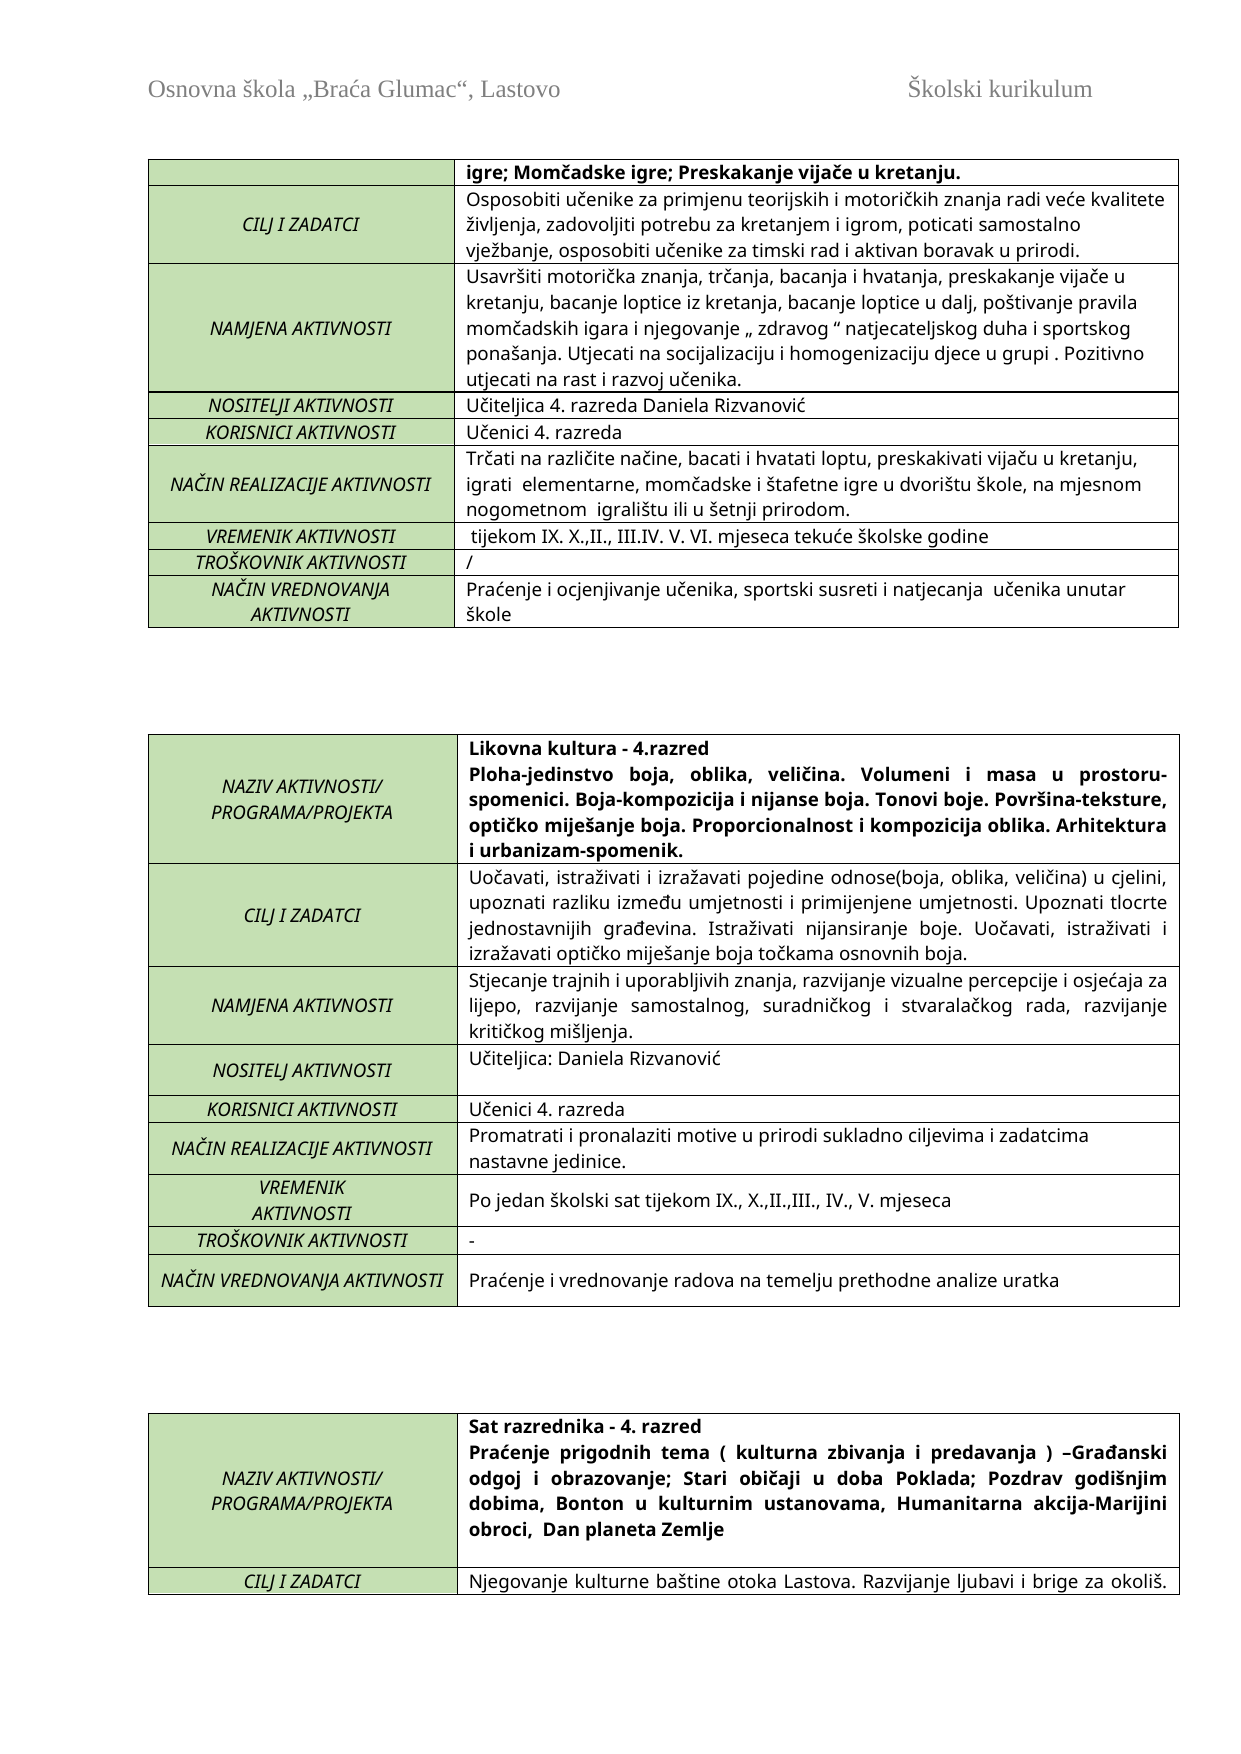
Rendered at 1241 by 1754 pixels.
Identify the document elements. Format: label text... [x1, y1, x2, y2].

table_cell - [458, 1227, 1179, 1254]
table_cell NAČIN VREDNOVANJA AKTIVNOSTI [149, 1255, 457, 1306]
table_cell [458, 1568, 1179, 1593]
table_cell Trčati na različite načine, bacati i hvatati loptu, preskakivati vijaču u kretanju, igrati elementarne, momčadske i štafetne igre u dvorištu škole, na mjesnom nogometnom igralištu ili u šetnji prirodom. [455, 446, 1178, 522]
table_header Likovna kultura - 4.razred Ploha-jedinstvo boja, oblika, veličina. Volumeni i masa u prostoru-spomenici. Boja-kompozicija i nijanse boja. Tonovi boje. Površina-teksture, optičko miješanje boja. Proporcionalnost i kompozicija oblika. Arhitektura i urbanizam-spomenik. [458, 735, 1179, 863]
table_cell CILJ I ZADATCI [149, 186, 454, 263]
table_cell KORISNICI AKTIVNOSTI [149, 419, 454, 444]
table_cell Uočavati, istraživati i izražavati pojedine odnose(boja, oblika, veličina) u cjelini, upoznati razliku između umjetnosti i primijenjene umjetnosti. Upoznati tlocrte jednostavnijih građevina. Istraživati nijansiranje boje. Uočavati, istraživati i izražavati optičko miješanje boja točkama osnovnih boja. [458, 864, 1179, 966]
table_cell tijekom IX. X.,II., III.IV. V. VI. mjeseca tekuće školske godine [455, 523, 1178, 549]
table_cell Učiteljica 4. razreda Daniela Rizvanović [455, 393, 1178, 418]
table_cell KORISNICI AKTIVNOSTI [149, 1096, 457, 1122]
table_cell TROŠKOVNIK AKTIVNOSTI [149, 1227, 457, 1254]
table_cell NOSITELJI AKTIVNOSTI [149, 393, 454, 418]
table_cell Usavršiti motorička znanja, trčanja, bacanja i hvatanja, preskakanje vijače u kretanju, bacanje loptice iz kretanja, bacanje loptice u dalj, poštivanje pravila momčadskih igara i njegovanje „ zdravog “ natjecateljskog duha i sportskog ponašanja. Utjecati na socijalizaciju i homogenizaciju djece u grupi . Pozitivno utjecati na rast i razvoj učenika. [455, 264, 1178, 391]
table_cell Učiteljica: Daniela Rizvanović [458, 1045, 1179, 1095]
table_cell Praćenje i vrednovanje radova na temelju prethodne analize uratka [458, 1255, 1179, 1306]
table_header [149, 160, 454, 185]
table_cell NAČIN REALIZACIJE AKTIVNOSTI [149, 446, 454, 522]
table_cell Po jedan školski sat tijekom IX., X.,II.,III., IV., V. mjeseca [458, 1175, 1179, 1226]
table_header NAZIV AKTIVNOSTI/ PROGRAMA/PROJEKTA [149, 1414, 457, 1567]
table_header Sat razrednika - 4. razred Praćenje prigodnih tema ( kulturna zbivanja i predavanja ) –Građanski odgoj i obrazovanje; Stari običaji u doba Poklada; Pozdrav godišnjim dobima, Bonton u kulturnim ustanovama, Humanitarna akcija-Marijini obroci, Dan planeta Zemlje [458, 1414, 1179, 1567]
table_cell VREMENIK AKTIVNOSTI [149, 523, 454, 549]
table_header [455, 160, 1178, 185]
table_cell Stjecanje trajnih i uporabljivih znanja, razvijanje vizualne percepcije i osjećaja za lijepo, razvijanje samostalnog, suradničkog i stvaralačkog rada, razvijanje kritičkog mišljenja. [458, 967, 1179, 1044]
table_cell NAMJENA AKTIVNOSTI [149, 264, 454, 391]
table_cell Osposobiti učenike za primjenu teorijskih i motoričkih znanja radi veće kvalitete življenja, zadovoljiti potrebu za kretanjem i igrom, poticati samostalno vježbanje, osposobiti učenike za timski rad i aktivan boravak u prirodi. [455, 186, 1178, 263]
table_cell NAČIN VREDNOVANJA AKTIVNOSTI [149, 576, 454, 627]
table_cell Učenici 4. razreda [455, 419, 1178, 444]
table_cell TROŠKOVNIK AKTIVNOSTI [149, 550, 454, 575]
table_cell Praćenje i ocjenjivanje učenika, sportski susreti i natjecanja učenika unutar škole [455, 576, 1178, 627]
table_cell NOSITELJ AKTIVNOSTI [149, 1045, 457, 1095]
table_cell Učenici 4. razreda [458, 1096, 1179, 1122]
table_cell Promatrati i pronalaziti motive u prirodi sukladno ciljevima i zadatcima nastavne jedinice. [458, 1123, 1179, 1174]
table_cell NAMJENA AKTIVNOSTI [149, 967, 457, 1044]
table_cell / [455, 550, 1178, 575]
table_header NAZIV AKTIVNOSTI/ PROGRAMA/PROJEKTA [149, 735, 457, 863]
table_cell CILJ I ZADATCI [149, 864, 457, 966]
table_cell VREMENIK AKTIVNOSTI [149, 1175, 457, 1226]
table_cell CILJ I ZADATCI [149, 1568, 457, 1593]
table_cell NAČIN REALIZACIJE AKTIVNOSTI [149, 1123, 457, 1174]
